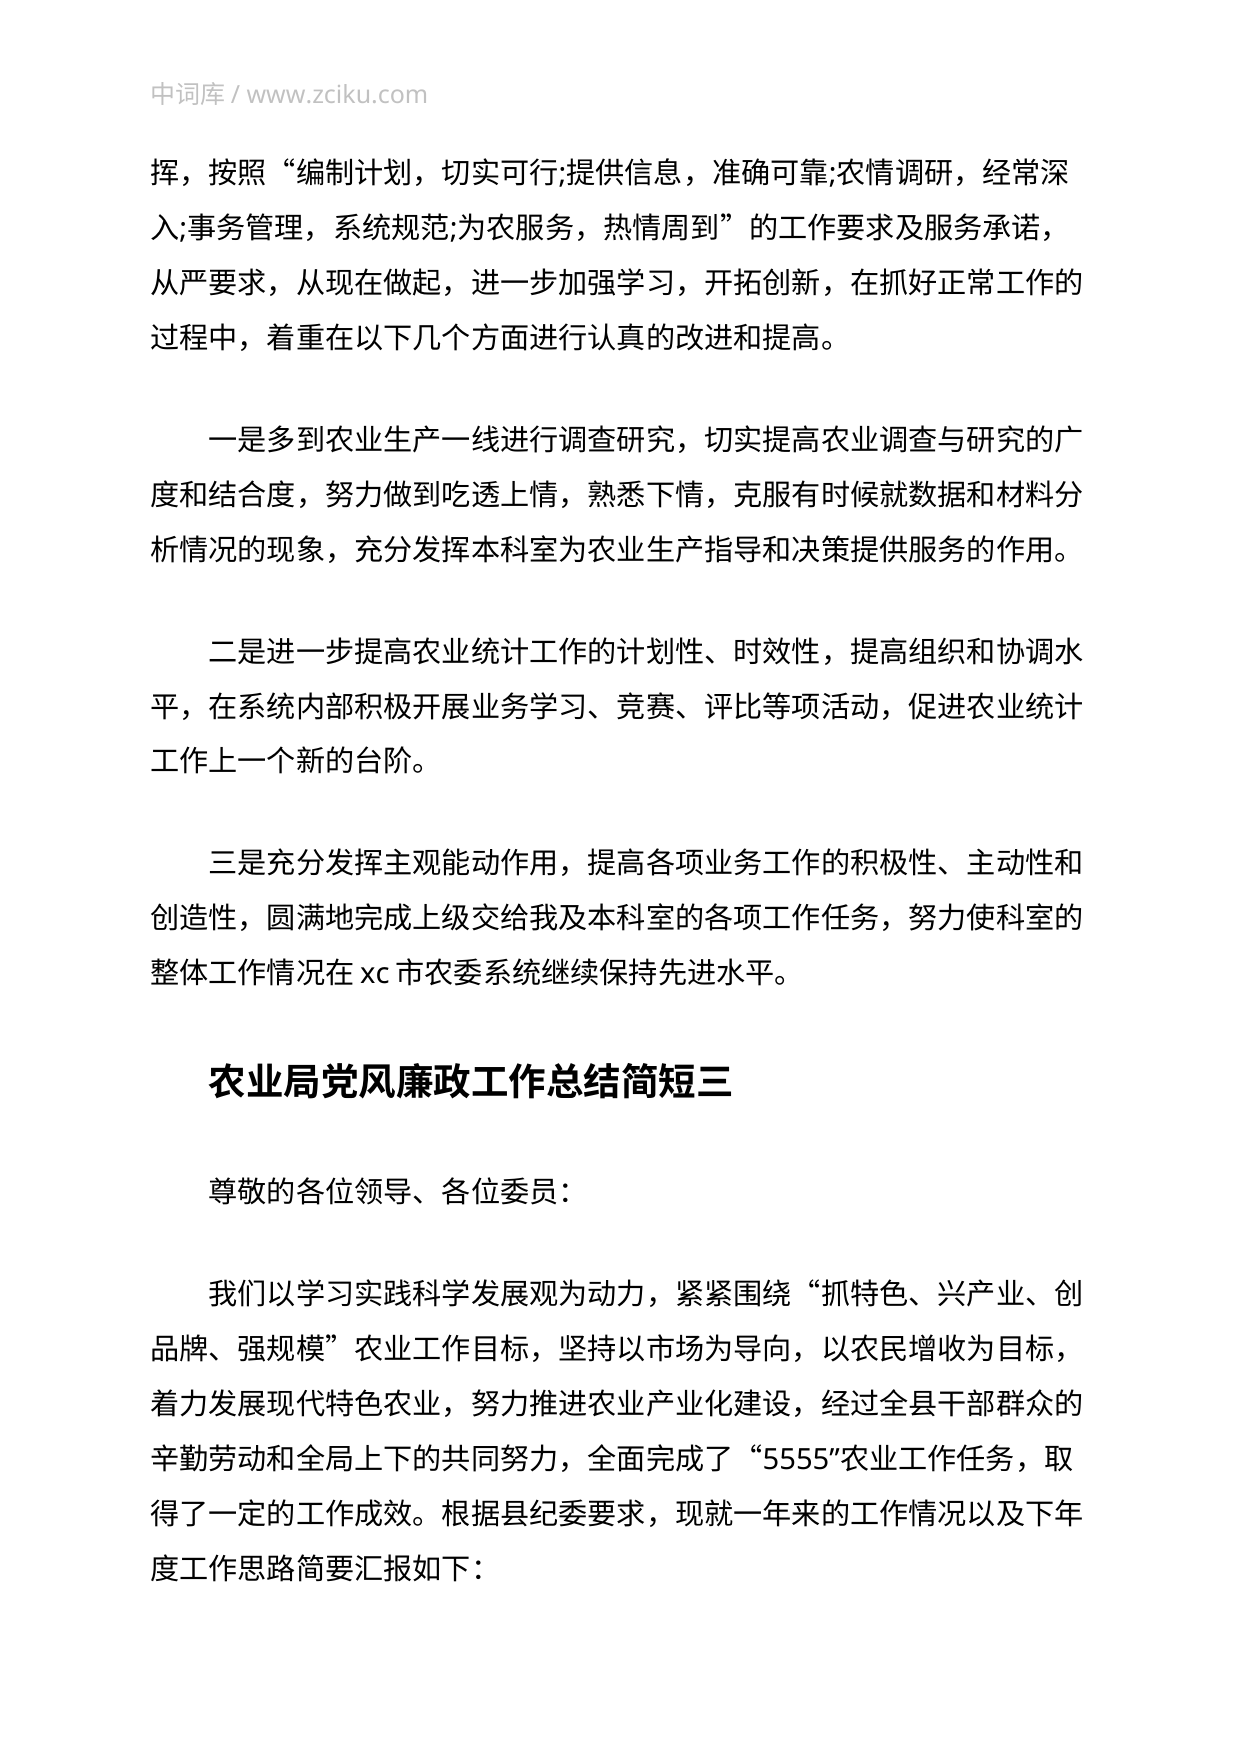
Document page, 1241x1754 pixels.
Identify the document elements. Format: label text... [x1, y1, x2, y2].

text 一是多到农业生产一线进行调查研究，切实提高农业调查与研究的广度和结合度，努力做到吃透上情，熟悉下情，克服有时候就数据和材料分析情况的现象，充分发挥本科室为农业生产指导和决策提供服务的作用。 [150, 417, 1090, 569]
text 我们以学习实践科学发展观为动力，紧紧围绕“抓特色、兴产业、创品牌、强规模”农业工作目标，坚持以市场为导向，以农民增收为目标，着力发展现代特色农业，努力推进农业产业化建设，经过全县干部群众的辛勤劳动和全局上下的共同努力，全面完成了“5555”农业工作任务，取得了一定的工作成效。根据县纪委要求，现就一年来的工作情况以及下年度工作思路简要汇报如下： [150, 1271, 1090, 1588]
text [150, 150, 1090, 357]
text 三是充分发挥主观能动作用，提高各项业务工作的积极性、主动性和创造性，圆满地完成上级交给我及本科室的各项工作任务，努力使科室的整体工作情况在xc市农委系统继续保持先进水平。 [150, 840, 1090, 992]
text 尊敬的各位领导、各位委员： [150, 1169, 1090, 1211]
text 农业局党风廉政工作总结简短三 [150, 1052, 1090, 1106]
text 二是进一步提高农业统计工作的计划性、时效性，提高组织和协调水平，在系统内部积极开展业务学习、竞赛、评比等项活动，促进农业统计工作上一个新的台阶。 [150, 628, 1090, 780]
